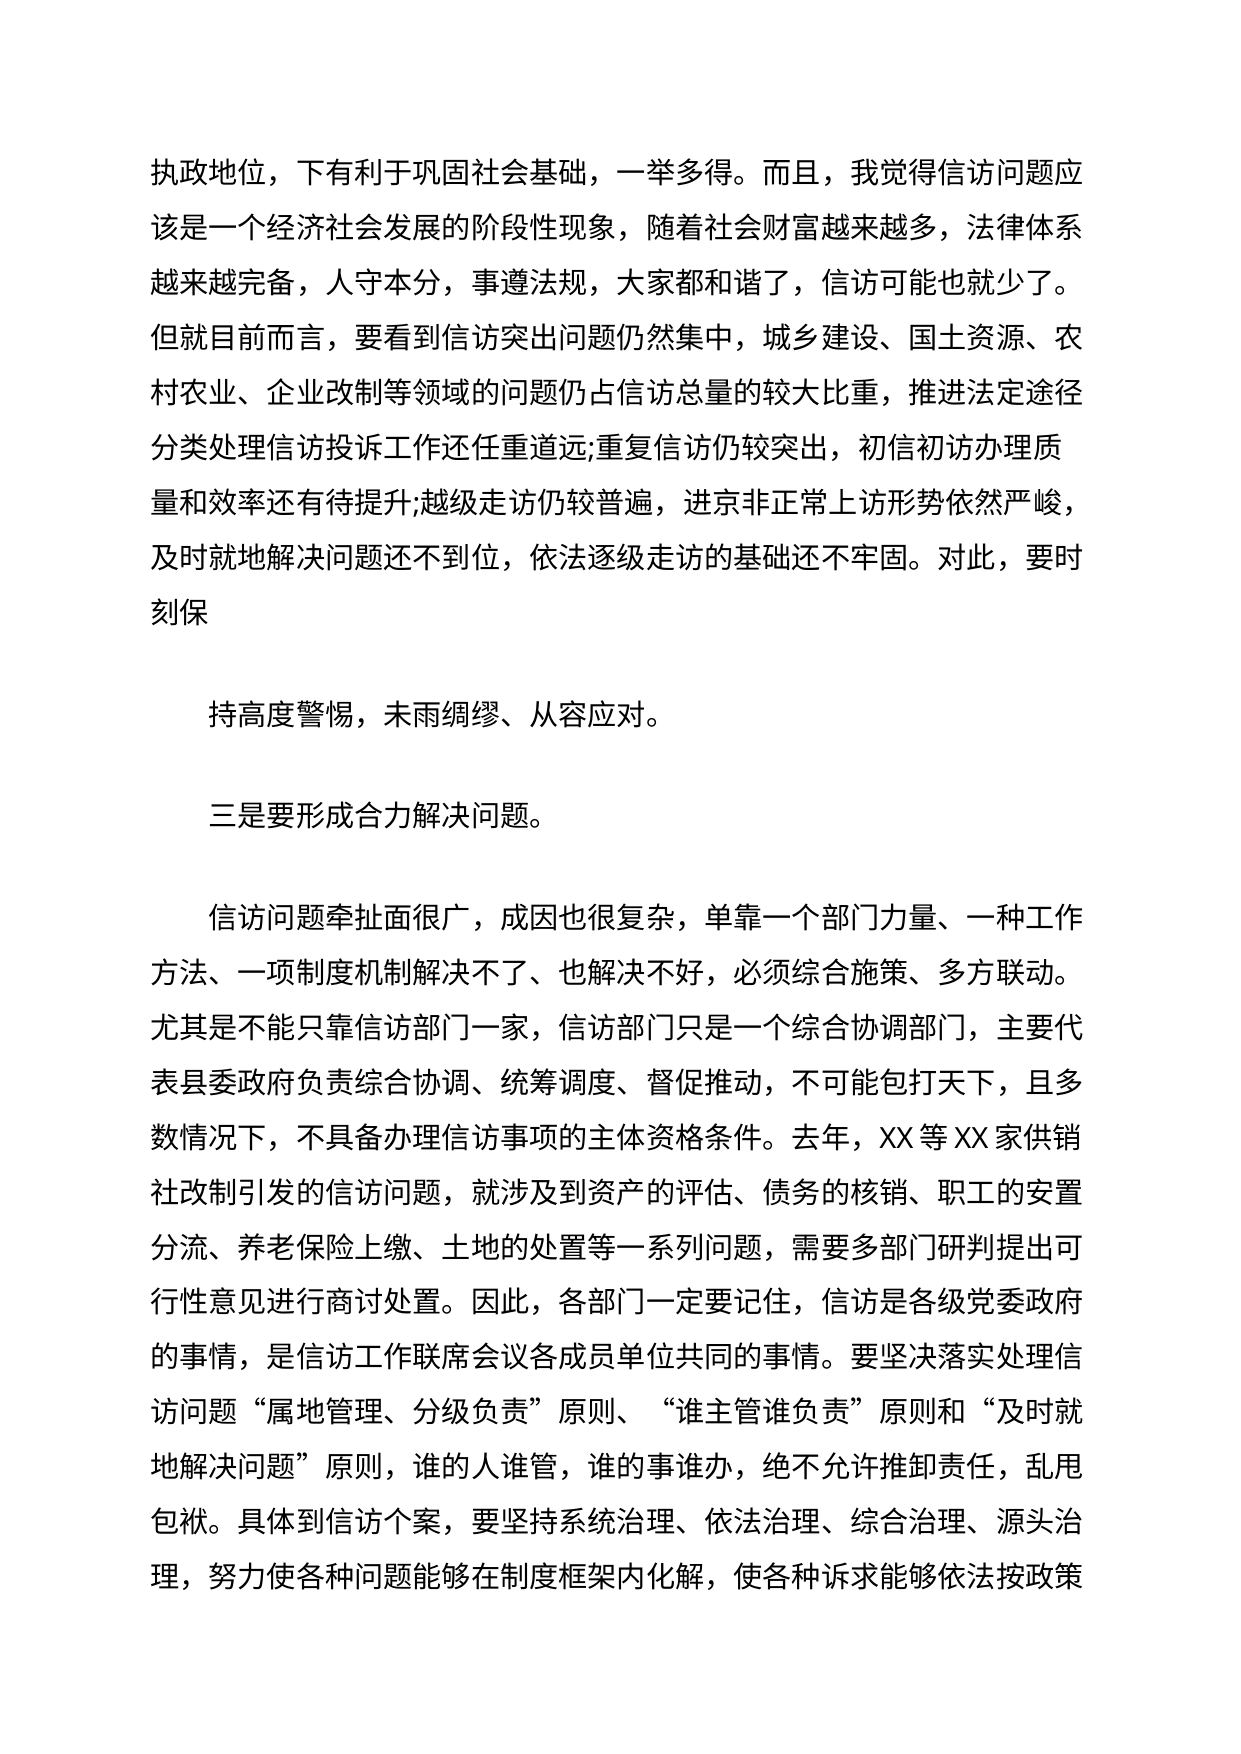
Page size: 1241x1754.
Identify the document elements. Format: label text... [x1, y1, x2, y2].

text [150, 150, 1090, 632]
text 持高度警惕，未雨绸缪、从容应对。 [150, 691, 1090, 733]
text 三是要形成合力解决问题。 [150, 793, 1090, 835]
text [150, 895, 1090, 1596]
